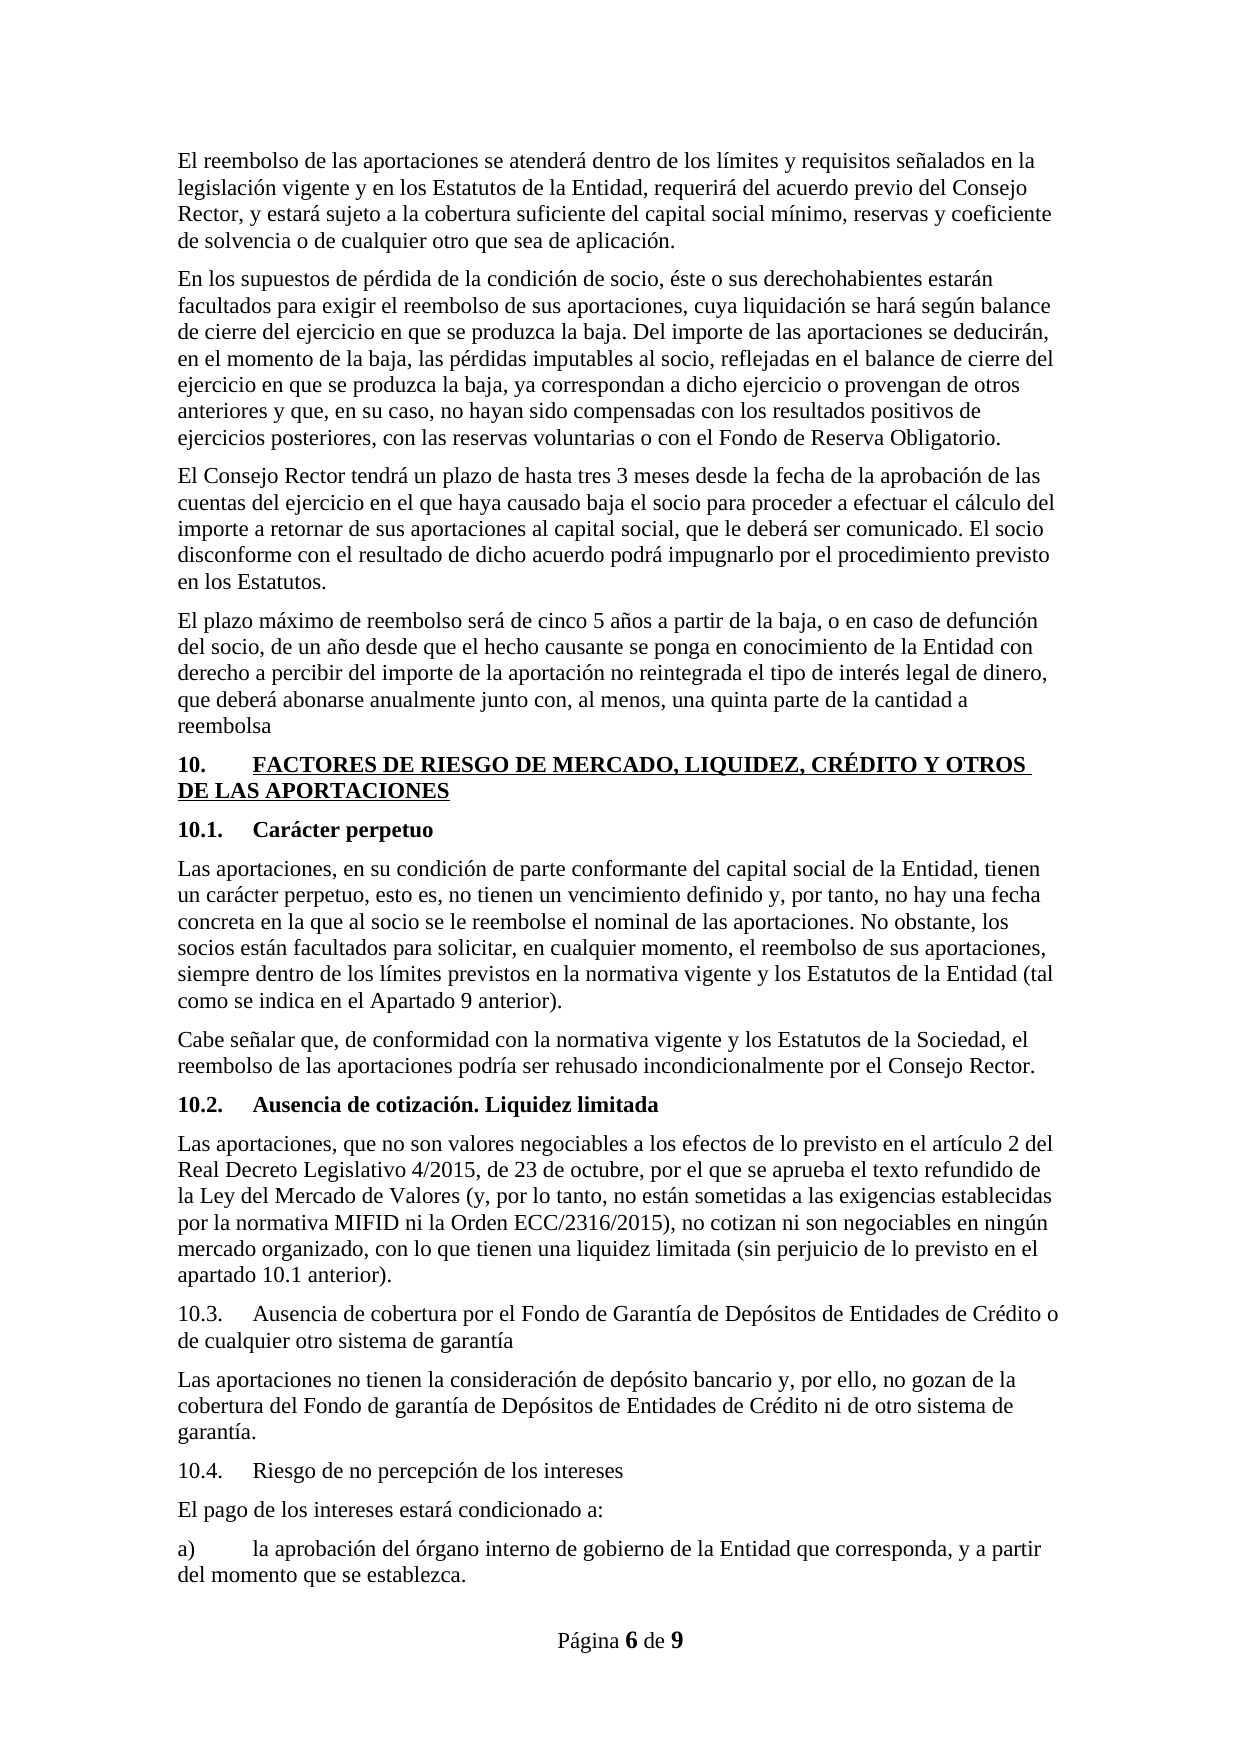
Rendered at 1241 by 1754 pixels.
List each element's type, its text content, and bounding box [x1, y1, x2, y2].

text Las aportaciones no tienen la consideración de depósito bancario y, por ello, no gozan de la cobertura del Fondo de garantía de Depósitos de Entidades de Crédito ni de otro sistema de garantía. [177, 1366, 1063, 1445]
text Las aportaciones, en su condición de parte conformante del capital social de la Entidad, tienen un carácter perpetuo, esto es, no tienen un vencimiento definido y, por tanto, no hay una fecha concreta en la que al socio se le reembolse el nominal de las aportaciones. No obstante, los socios están facultados para solicitar, en cualquier momento, el reembolso de sus aportaciones, siempre dentro de los límites previstos en la normativa vigente y los Estatutos de la Entidad (tal como se indica en el Apartado 9 anterior). [177, 855, 1063, 1013]
text El pago de los intereses estará condicionado a: [177, 1496, 1063, 1522]
text a) la aprobación del órgano interno de gobierno de la Entidad que corresponda, y a partir del momento que se establezca. [177, 1535, 1063, 1588]
text Cabe señalar que, de conformidad con la normativa vigente y los Estatutos de la Sociedad, el reembolso de las aportaciones podría ser rehusado incondicionalmente por el Consejo Rector. [177, 1026, 1063, 1078]
text 10.2. Ausencia de cotización. Liquidez limitada [177, 1091, 1063, 1117]
text 10.3. Ausencia de cobertura por el Fondo de Garantía de Depósitos de Entidades de Crédito o de cualquier otro sistema de garantía [177, 1300, 1063, 1353]
text El plazo máximo de reembolso será de cinco 5 años a partir de la baja, o en caso de defunción del socio, de un año desde que el hecho causante se ponga en conocimiento de la Entidad con derecho a percibir del importe de la aportación no reintegrada el tipo de interés legal de dinero, que deberá abonarse anualmente junto con, al menos, una quinta parte de la cantidad a reembolsa [177, 607, 1063, 738]
text 10. FACTORES DE RIESGO DE MERCADO, LIQUIDEZ, CRÉDITO Y OTROS DE LAS APORTACIONES [177, 751, 1063, 804]
text Las aportaciones, que no son valores negociables a los efectos de lo previsto en el artículo 2 del Real Decreto Legislativo 4/2015, de 23 de octubre, por el que se aprueba el texto refundido de la Ley del Mercado de Valores (y, por lo tanto, no están sometidas a las exigencias establecidas por la normativa MIFID ni la Orden ECC/2316/2015), no cotizan ni son negociables en ningún mercado organizado, con lo que tienen una liquidez limitada (sin perjuicio de lo previsto en el apartado 10.1 anterior). [177, 1130, 1063, 1288]
text El reembolso de las aportaciones se atenderá dentro de los límites y requisitos señalados en la legislación vigente y en los Estatutos de la Entidad, requerirá del acuerdo previo del Consejo Rector, y estará sujeto a la cobertura suficiente del capital social mínimo, reservas y coeficiente de solvencia o de cualquier otro que sea de aplicación. [177, 148, 1063, 253]
text En los supuestos de pérdida de la condición de socio, éste o sus derechohabientes estarán facultados para exigir el reembolso de sus aportaciones, cuya liquidación se hará según balance de cierre del ejercicio en que se produzca la baja. Del importe de las aportaciones se deducirán, en el momento de la baja, las pérdidas imputables al socio, reflejadas en el balance de cierre del ejercicio en que se produzca la baja, ya correspondan a dicho ejercicio o provengan de otros anteriores y que, en su caso, no hayan sido compensadas con los resultados positivos de ejercicios posteriores, con las reservas voluntarias o con el Fondo de Reserva Obligatorio. [177, 266, 1063, 450]
text 10.1. Carácter perpetuo [177, 816, 1063, 843]
text 10.4. Riesgo de no percepción de los intereses [177, 1457, 1063, 1483]
text El Consejo Rector tendrá un plazo de hasta tres 3 meses desde la fecha de la aprobación de las cuentas del ejercicio en el que haya causado baja el socio para proceder a efectuar el cálculo del importe a retornar de sus aportaciones al capital social, que le deberá ser comunicado. El socio disconforme con el resultado de dicho acuerdo podrá impugnarlo por el procedimiento previsto en los Estatutos. [177, 462, 1063, 594]
